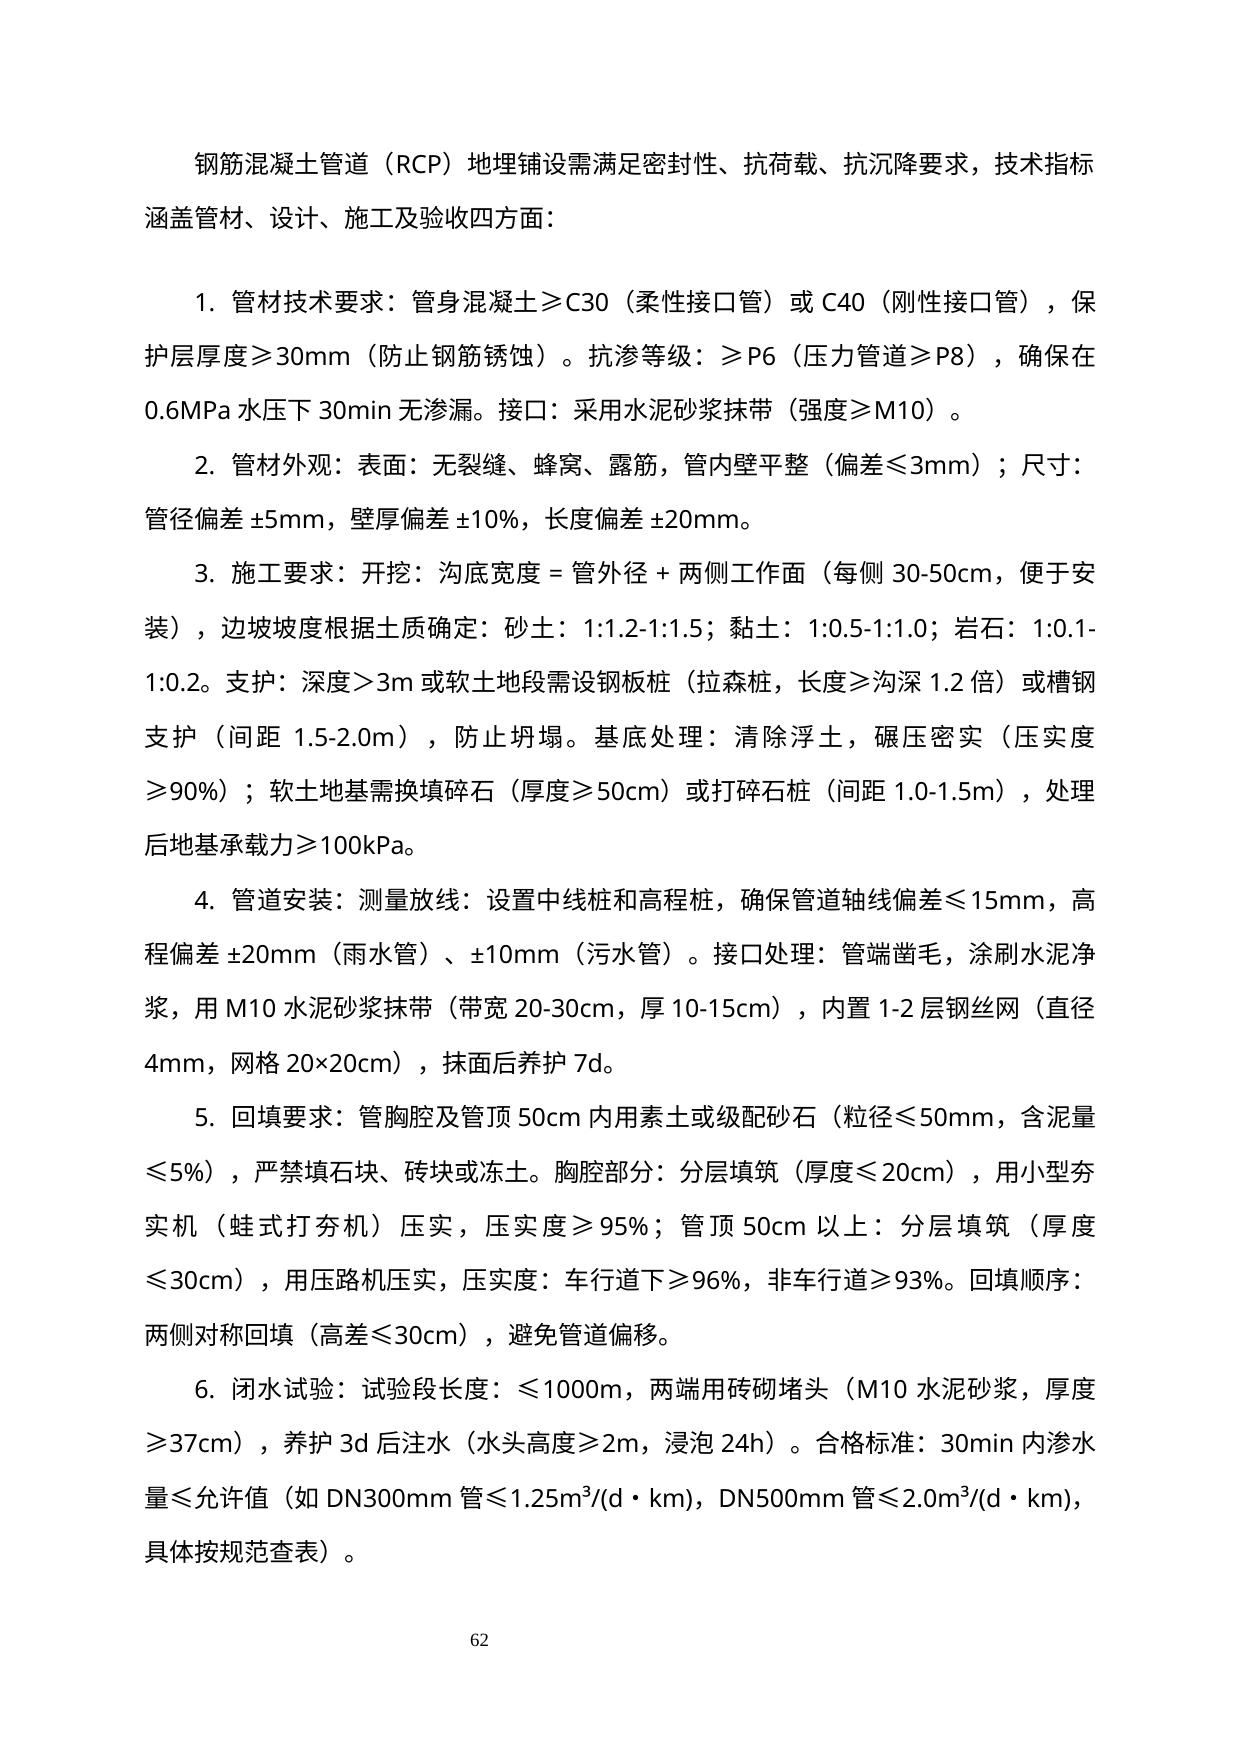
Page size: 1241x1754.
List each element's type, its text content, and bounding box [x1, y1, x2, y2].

list 回填要求：管胸腔及管顶 50cm 内用素土或级配砂石（粒径≤50mm，含泥量≤5%），严禁填石块、砖块或冻土。胸腔部分：分层填筑（厚度≤20cm），用小型夯实机（蛙式打夯机）压实，压实度≥95%；管顶50cm以上：分层填筑（厚度≤30cm），用压路机压实，压实度：车行道下≥96%，非车行道≥93%。回填顺序：两侧对称回填（高差≤30cm），避免管道偏移。 [144, 1098, 1096, 1351]
list 管材技术要求：管身混凝土≥C30（柔性接口管）或 C40（刚性接口管），保护层厚度≥30mm（防止钢筋锈蚀）。抗渗等级：≥P6（压力管道≥P8），确保在 0.6MPa 水压下 30min 无渗漏。接口：采用水泥砂浆抹带（强度≥M10）。 [144, 282, 1096, 427]
list 钢筋混凝土管道（RCP）地埋铺设需满足密封性、抗荷载、抗沉降要求，技术指标涵盖管材、设计、施工及验收四方面： [144, 144, 1096, 235]
list 管道安装：测量放线：设置中线桩和高程桩，确保管道轴线偏差≤15mm，高程偏差 ±20mm（雨水管）、±10mm（污水管）。接口处理：管端凿毛，涂刷水泥净浆，用 M10 水泥砂浆抹带（带宽 20-30cm，厚 10-15cm），内置 1-2 层钢丝网（直径 4mm，网格 20×20cm），抹面后养护 7d。 [144, 880, 1096, 1079]
list 闭水试验：试验段长度：≤1000m，两端用砖砌堵头（M10 水泥砂浆，厚度≥37cm），养护 3d 后注水（水头高度≥2m，浸泡 24h）。合格标准：30min 内渗水量≤允许值（如 DN300mm 管≤1.25m³/(d・km)，DN500mm 管≤2.0m³/(d・km)，具体按规范查表）。 [144, 1369, 1096, 1569]
list 管材外观：表面：无裂缝、蜂窝、露筋，管内壁平整（偏差≤3mm）；尺寸：管径偏差 ±5mm，壁厚偏差 ±10%，长度偏差 ±20mm。 [144, 445, 1096, 536]
list 施工要求：开挖：沟底宽度 = 管外径 + 两侧工作面（每侧 30-50cm，便于安装），边坡坡度根据土质确定：砂土：1:1.2-1:1.5；黏土：1:0.5-1:1.0；岩石：1:0.1-1:0.2。支护：深度＞3m 或软土地段需设钢板桩（拉森桩，长度≥沟深 1.2 倍）或槽钢支护（间距 1.5-2.0m），防止坍塌。基底处理：清除浮土，碾压密实（压实度≥90%）；软土地基需换填碎石（厚度≥50cm）或打碎石桩（间距 1.0-1.5m），处理后地基承载力≥100kPa。 [144, 554, 1096, 862]
